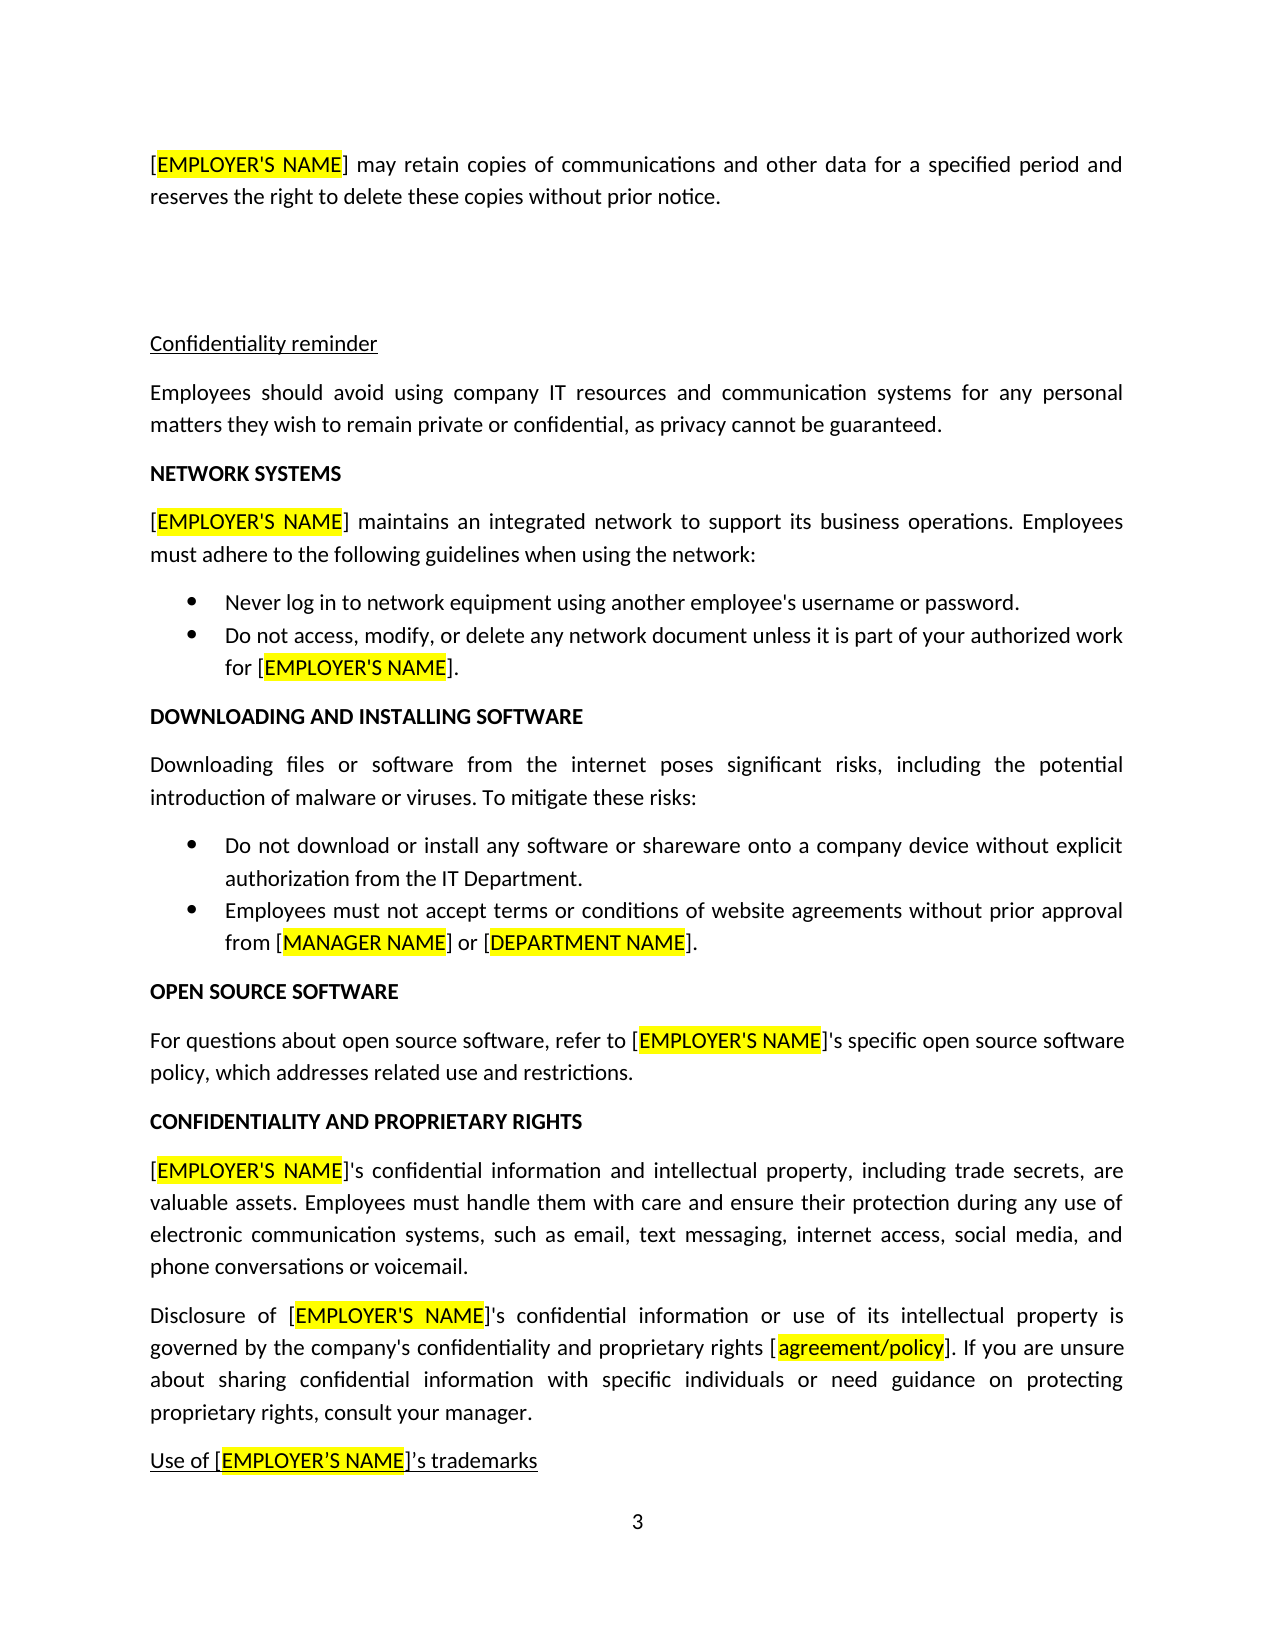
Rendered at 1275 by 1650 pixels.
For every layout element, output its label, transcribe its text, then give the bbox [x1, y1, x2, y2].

text Use of [EMPLOYER’S NAME]’s trademarks [404, 1447, 1125, 1475]
text [EMPLOYER'S NAME]'s confidential information and intellectual property, including trade secrets, are valuable assets. Employees must handle them with care and ensure their protection during any use of electronic communication systems, such as email, text messaging, internet access, social media, and phone conversations or voicemail. [150, 1156, 1125, 1280]
text CONFIDENTIALITY AND PROPRIETARY RIGHTS [150, 1107, 1125, 1135]
text DOWNLOADING AND INSTALLING SOFTWARE [150, 702, 1125, 730]
text For questions about open source software, refer to [EMPLOYER'S NAME]'s specific open source software policy, which addresses related use and restrictions. [150, 1026, 1125, 1086]
text Downloading files or software from the internet poses significant risks, including the potential introduction of malware or viruses. To mitigate these risks: [150, 751, 1125, 811]
text Disclosure of [EMPLOYER'S NAME]'s confidential information or use of its intellectual property is governed by the company's confidentiality and proprietary rights [agreement/policy]. If you are unsure about sharing confidential information with specific individuals or need guidance on protecting proprietary rights, consult your manager. [150, 1301, 1125, 1426]
text NETWORK SYSTEMS [150, 459, 1125, 487]
list Do not download or install any software or shareware onto a company device without explicit authorization from the IT Department. [187, 832, 1125, 892]
text Confidentiality reminder [150, 329, 1125, 357]
list Do not access, modify, or delete any network document unless it is part of your authorized work for [EMPLOYER'S NAME]. [187, 621, 1125, 681]
text [EMPLOYER'S NAME] maintains an integrated network to support its business operations. Employees must adhere to the following guidelines when using the network: [150, 507, 1125, 568]
text Employees should avoid using company IT resources and communication systems for any personal matters they wish to remain private or confidential, as privacy cannot be guaranteed. [150, 378, 1125, 438]
list Never log in to network equipment using another employee's username or password. [187, 588, 1125, 617]
list Employees must not accept terms or conditions of website agreements without prior approval from [MANAGER NAME] or [DEPARTMENT NAME]. [187, 896, 1125, 956]
text [EMPLOYER'S NAME] may retain copies of communications and other data for a specified period and reserves the right to delete these copies without prior notice. [150, 150, 1125, 210]
text OPEN SOURCE SOFTWARE [150, 977, 1125, 1005]
